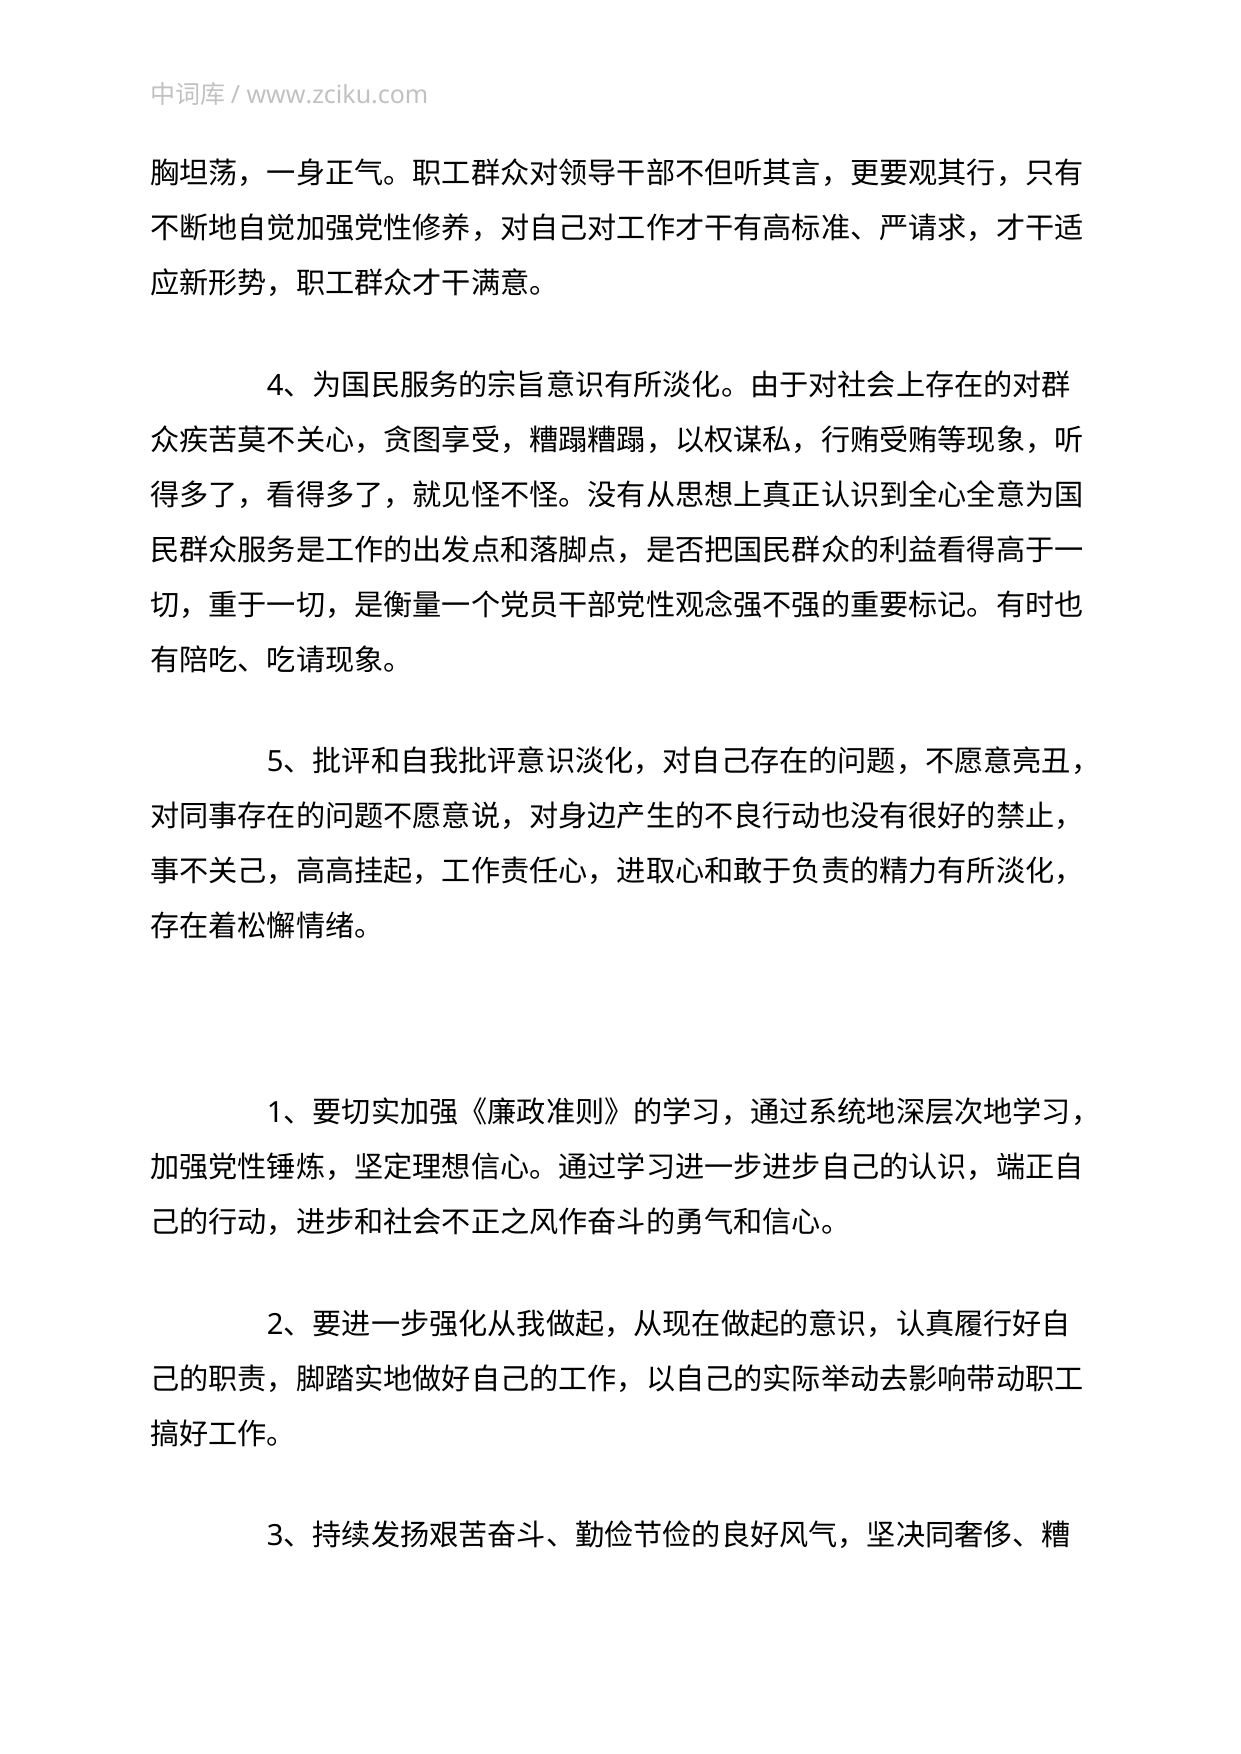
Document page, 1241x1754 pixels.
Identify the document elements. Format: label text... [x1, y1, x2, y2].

text 1、要切实加强《廉政准则》的学习，通过系统地深层次地学习，加强党性锤炼，坚定理想信心。通过学习进一步进步自己的认识，端正自己的行动，进步和社会不正之风作奋斗的勇气和信心。 [150, 1089, 1090, 1241]
text 2、要进一步强化从我做起，从现在做起的意识，认真履行好自己的职责，脚踏实地做好自己的工作，以自己的实际举动去影响带动职工搞好工作。 [150, 1300, 1090, 1452]
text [150, 150, 1090, 302]
text 5、批评和自我批评意识淡化，对自己存在的问题，不愿意亮丑，对同事存在的问题不愿意说，对身边产生的不良行动也没有很好的禁止，事不关己，高高挂起，工作责任心，进取心和敢于负责的精力有所淡化，存在着松懈情绪。 [150, 738, 1090, 945]
text 4、为国民服务的宗旨意识有所淡化。由于对社会上存在的对群众疾苦莫不关心，贪图享受，糟蹋糟蹋，以权谋私，行贿受贿等现象，听得多了，看得多了，就见怪不怪。没有从思想上真正认识到全心全意为国民群众服务是工作的出发点和落脚点，是否把国民群众的利益看得高于一切，重于一切，是衡量一个党员干部党性观念强不强的重要标记。有时也有陪吃、吃请现象。 [150, 362, 1090, 678]
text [150, 1512, 1090, 1554]
